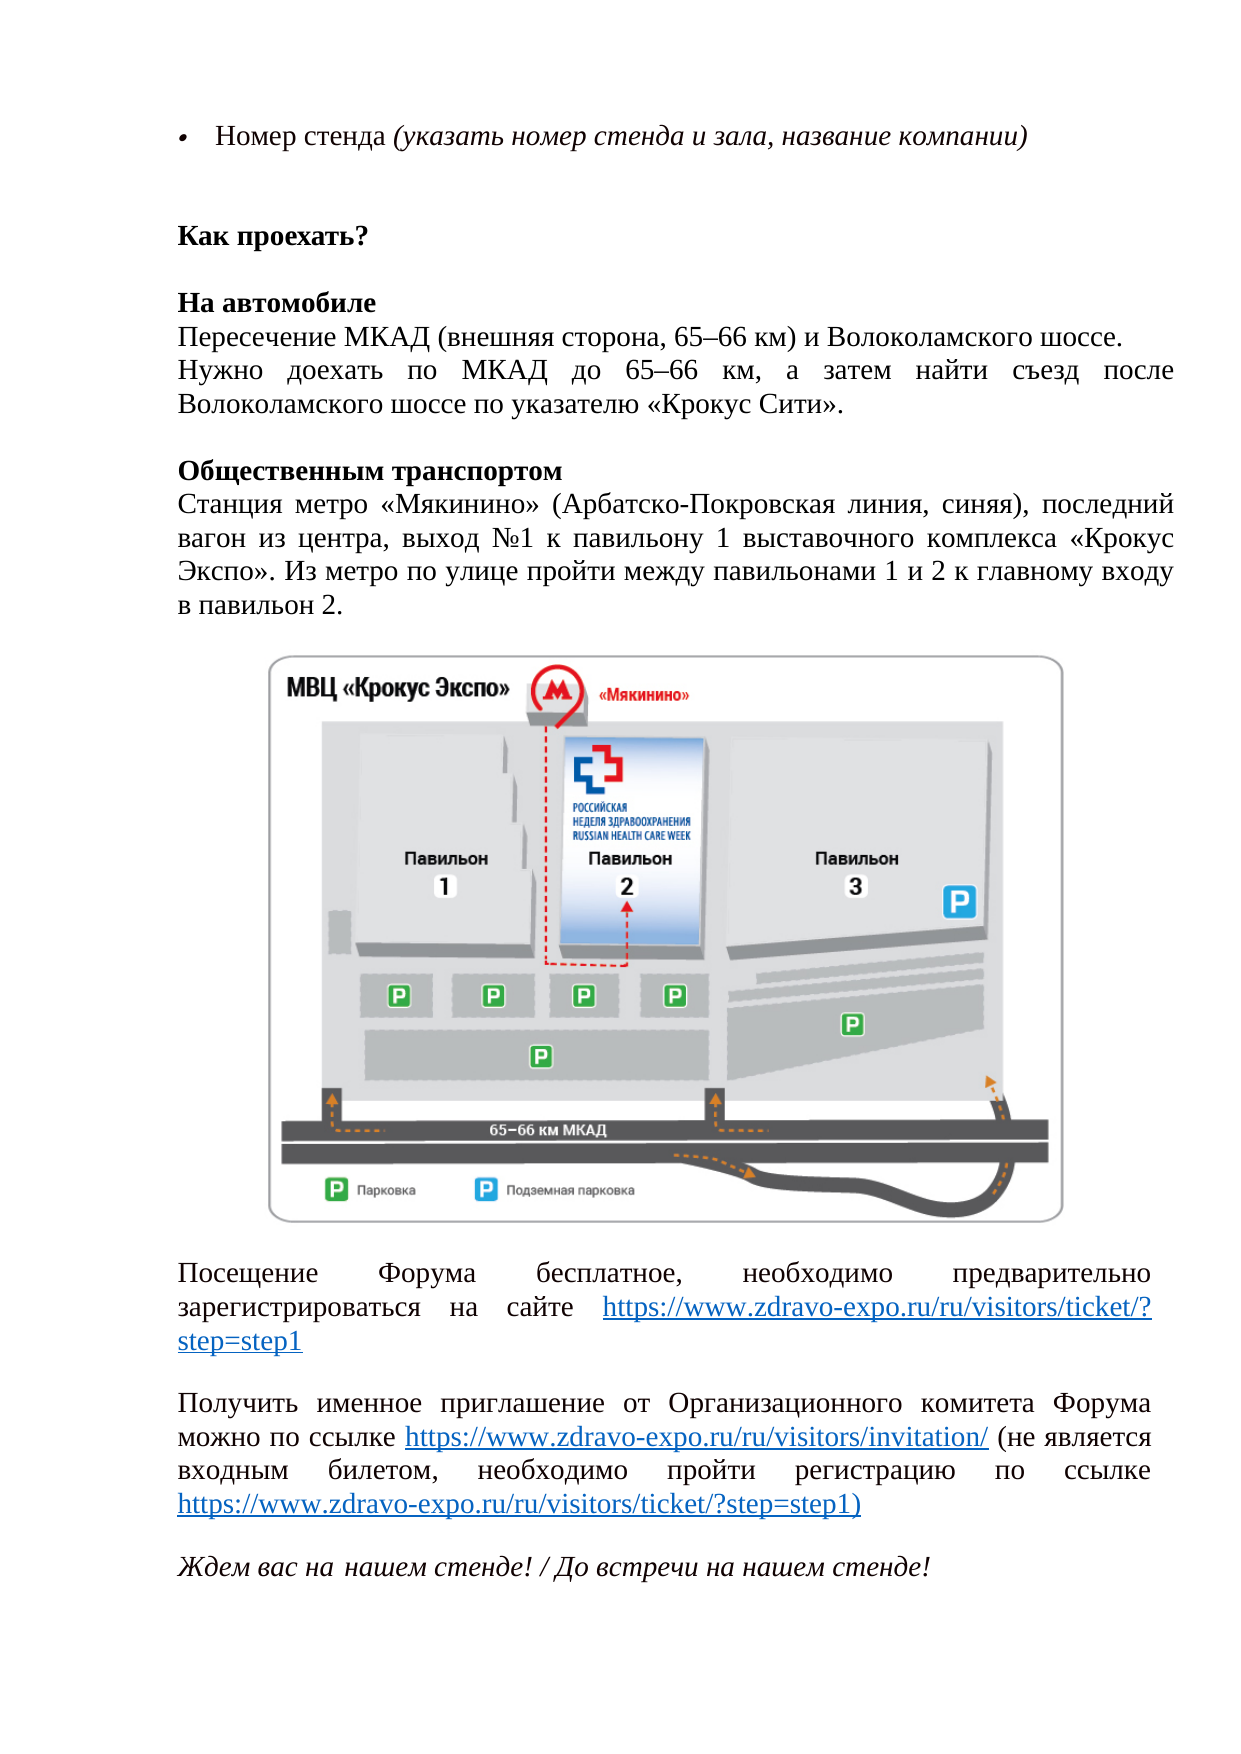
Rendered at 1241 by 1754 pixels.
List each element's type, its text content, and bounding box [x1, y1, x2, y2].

picture [264, 649, 1065, 1227]
list Номер стенда (указать номер стенда и зала, название компании) [177, 118, 1152, 152]
list На автомобиле [177, 285, 1175, 319]
list Как проехать? [177, 189, 1152, 252]
list Общественным транспортом [177, 453, 1175, 486]
list Пересечение МКАД (внешняя сторона, 65–66 км) и Волоколамского шоссе. [177, 319, 1175, 352]
text Посещение Форума бесплатное, необходимо предварительно зарегистрироваться на сайте https://www.zdravo-expo.ru/ru/visitors/ticket/?step=step1 [177, 1256, 1152, 1356]
text Станция метро «Мякинино» (Арбатско-Покровская линия, синяя), последний вагон из центра, выход №1 к павильону 1 выставочного комплекса «Крокус Экспо». Из метро по улице пройти между павильонами 1 и 2 к главному входу в павильон 2. [177, 486, 1175, 621]
text Ждем вас на нашем стенде! / До встречи на нашем стенде! [177, 1549, 1152, 1582]
list Нужно доехать по МКАД до 65–66 км, а затем найти съезд после Волоколамского шоссе по указателю «Крокус Сити». [177, 352, 1175, 419]
text Получить именное приглашение от Организационного комитета Форума можно по ссылке https://www.zdravo-expo.ru/ru/visitors/invitation/ (не является входным билетом, необходимо пройти регистрацию по ссылке https://www.zdravo-expo.ru/ru/visitors/ticket/?step=step1) [177, 1385, 1152, 1519]
